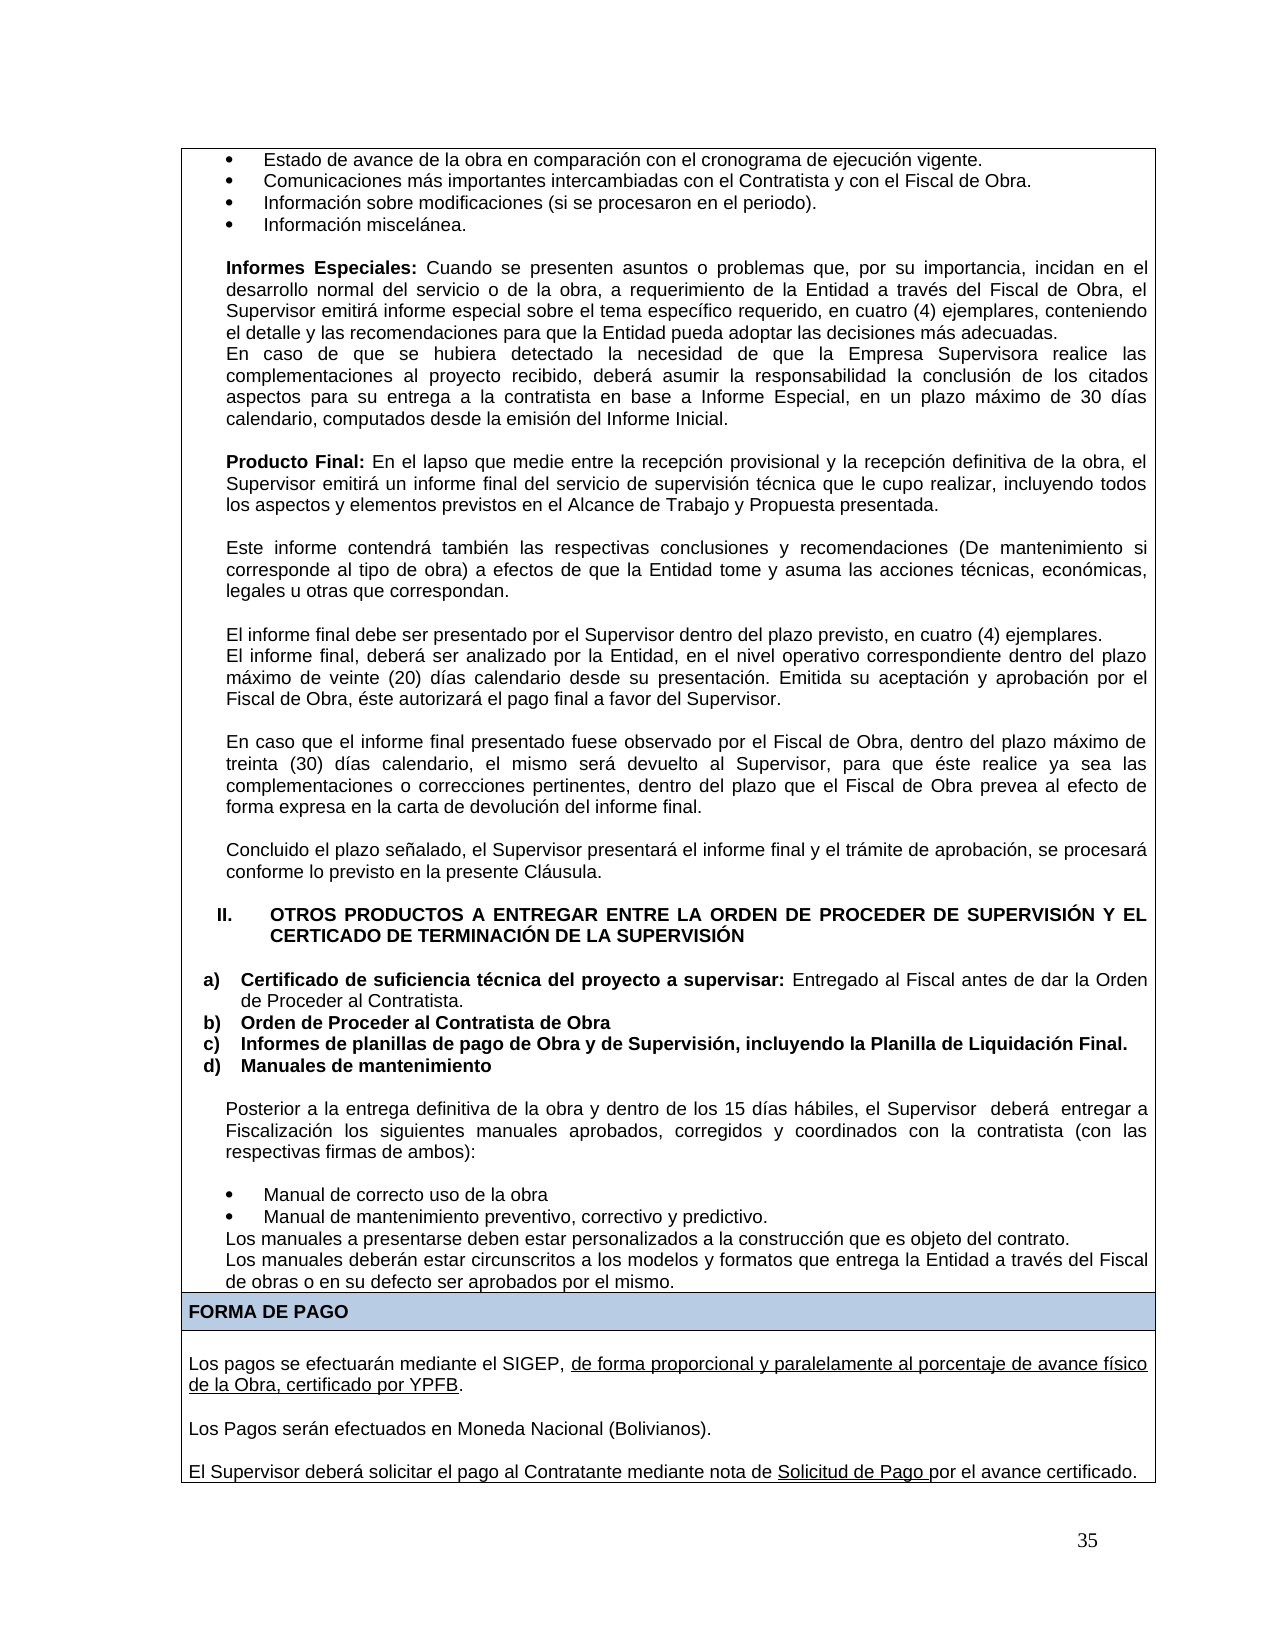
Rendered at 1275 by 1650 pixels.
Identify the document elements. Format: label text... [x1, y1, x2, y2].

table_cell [182, 149, 1155, 1292]
table_cell FORMA DE PAGO [182, 1293, 1155, 1330]
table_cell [182, 1331, 1155, 1482]
